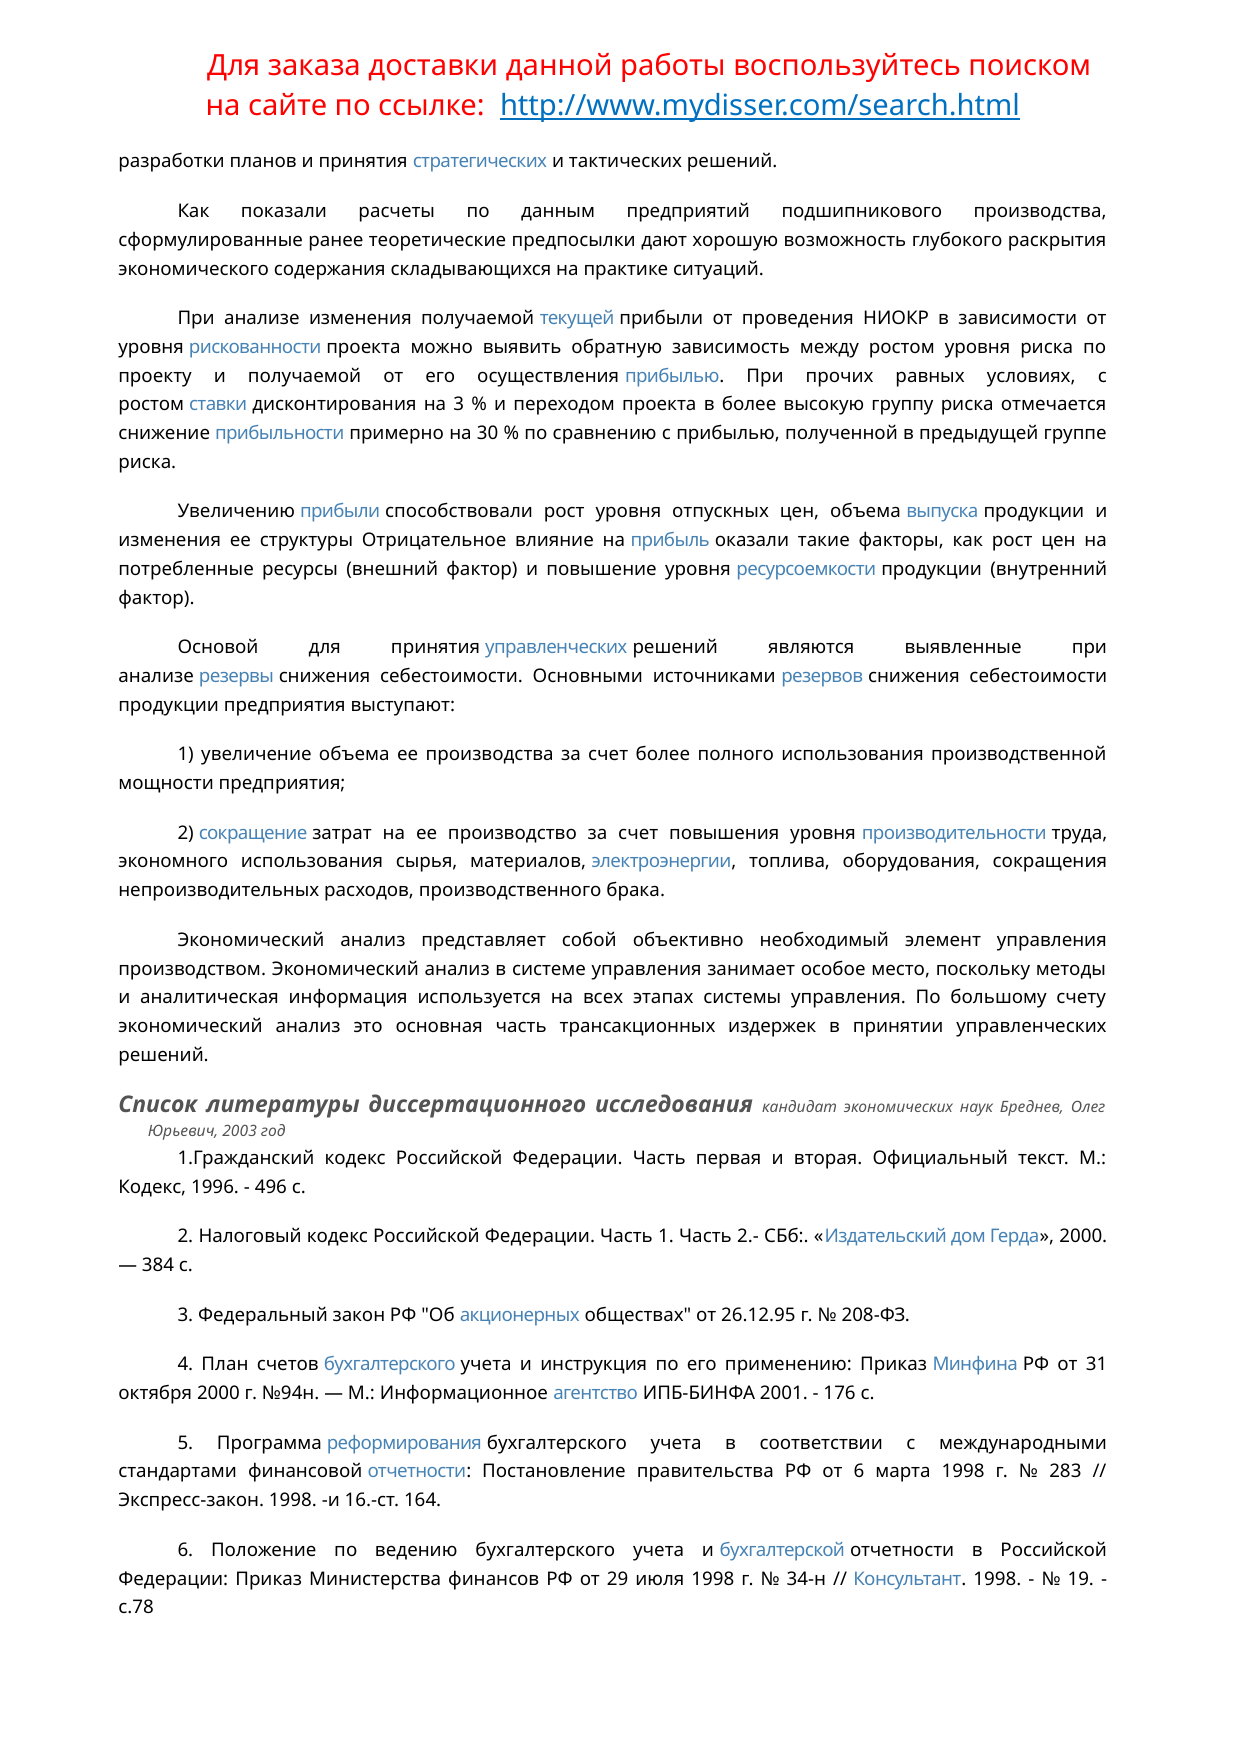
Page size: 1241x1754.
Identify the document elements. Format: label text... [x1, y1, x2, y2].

subtitle Список литературы диссертационного исследования кандидат экономических наук Бреднев, Олег Юрьевич, 2003 год [118, 1087, 1107, 1141]
